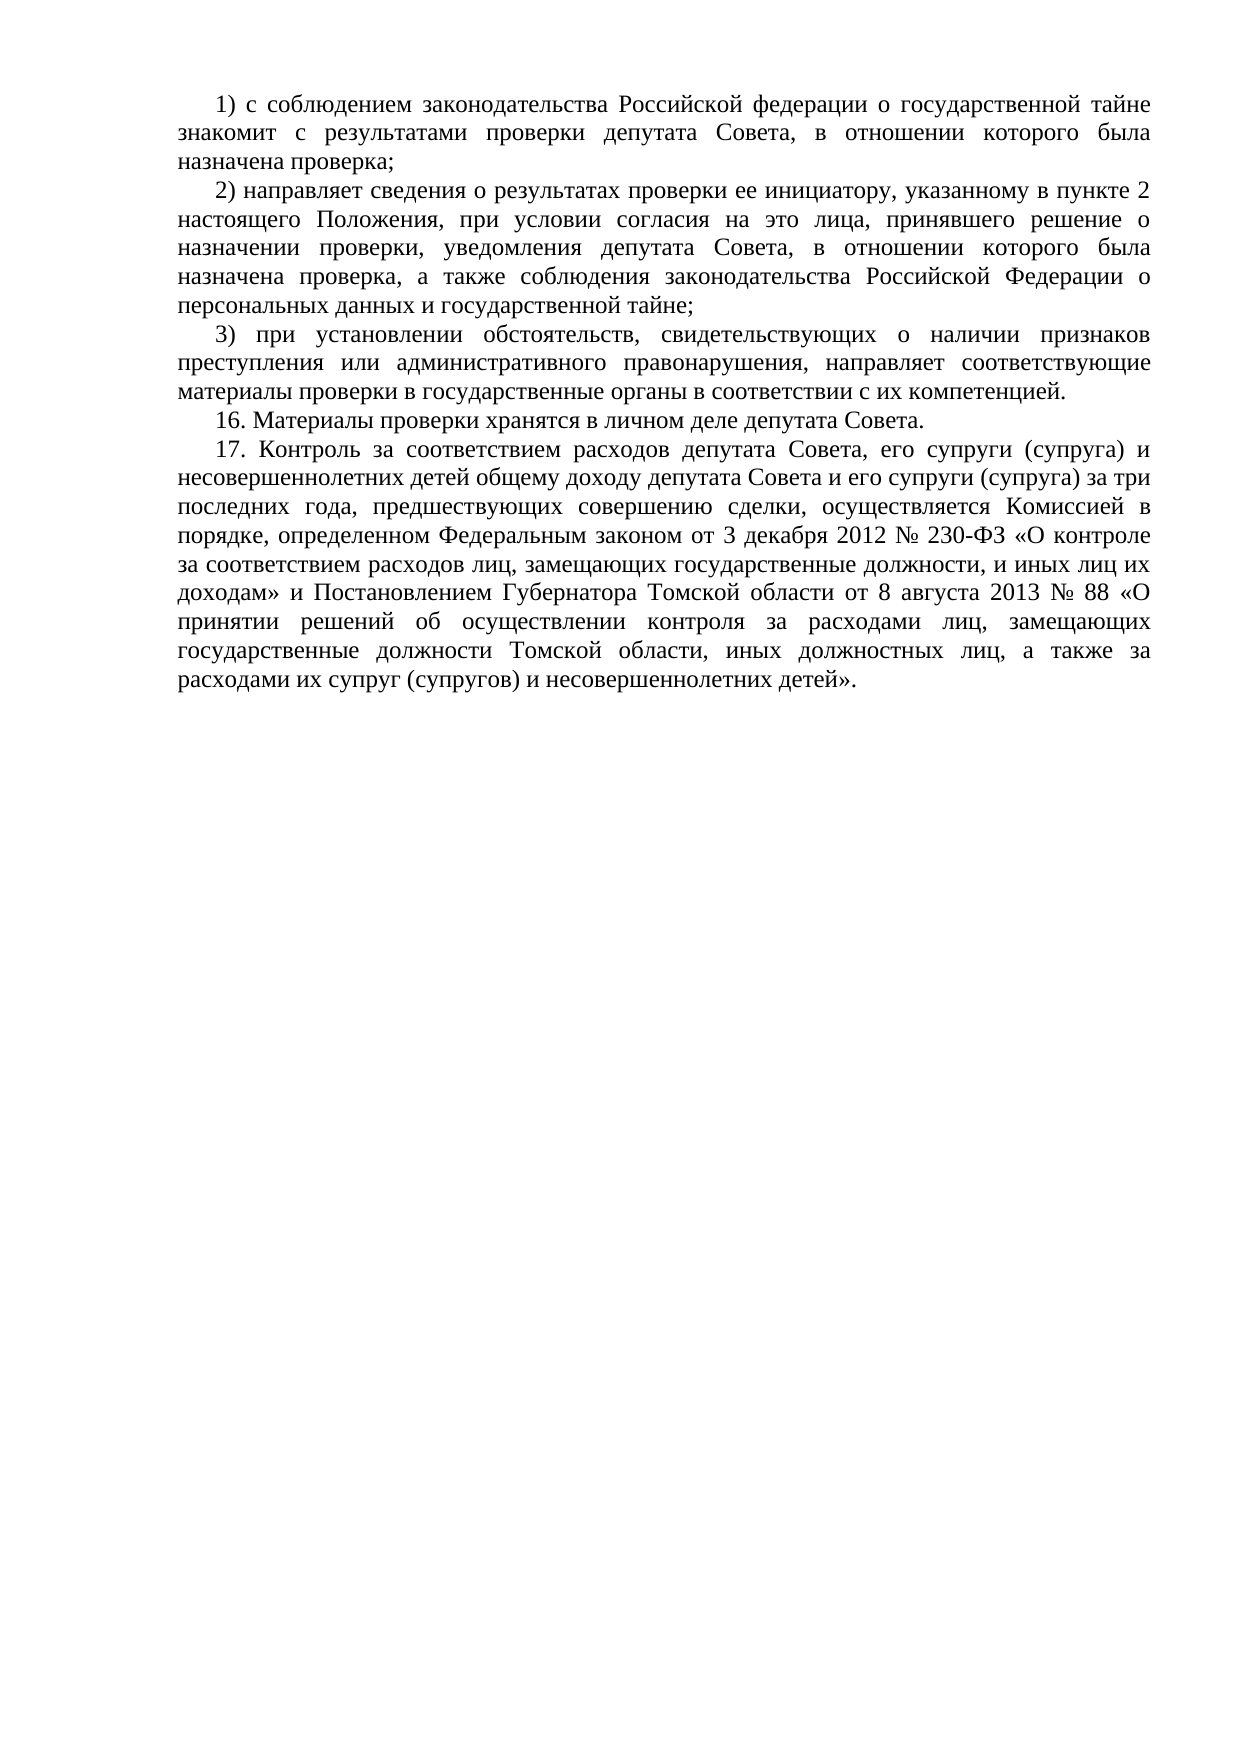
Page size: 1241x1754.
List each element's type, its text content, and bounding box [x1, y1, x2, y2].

text 16. Материалы проверки хранятся в личном деле депутата Совета. [177, 405, 1152, 434]
text 3) при установлении обстоятельств, свидетельствующих о наличии признаков преступления или административного правонарушения, направляет соответствующие материалы проверки в государственные органы в соответствии с их компетенцией. [177, 319, 1152, 405]
text 17. Контроль за соответствием расходов депутата Совета, его супруги (супруга) и несовершеннолетних детей общему доходу депутата Совета и его супруги (супруга) за три последних года, предшествующих совершению сделки, осуществляется Комиссией в порядке, определенном Федеральным законом от 3 декабря 2012 № 230-ФЗ «О контроле за соответствием расходов лиц, замещающих государственные должности, и иных лиц их доходам» и Постановлением Губернатора Томской области от 8 августа 2013 № 88 «О принятии решений об осуществлении контроля за расходами лиц, замещающих государственные должности Томской области, иных должностных лиц, а также за расходами их супруг (супругов) и несовершеннолетних детей». [177, 434, 1152, 692]
text 2) направляет сведения о результатах проверки ее инициатору, указанному в пункте 2 настоящего Положения, при условии согласия на это лица, принявшего решение о назначении проверки, уведомления депутата Совета, в отношении которого была назначена проверка, а также соблюдения законодательства Российской Федерации о персональных данных и государственной тайне; [177, 175, 1152, 319]
text 1) с соблюдением законодательства Российской федерации о государственной тайне знакомит с результатами проверки депутата Совета, в отношении которого была назначена проверка; [177, 89, 1152, 175]
